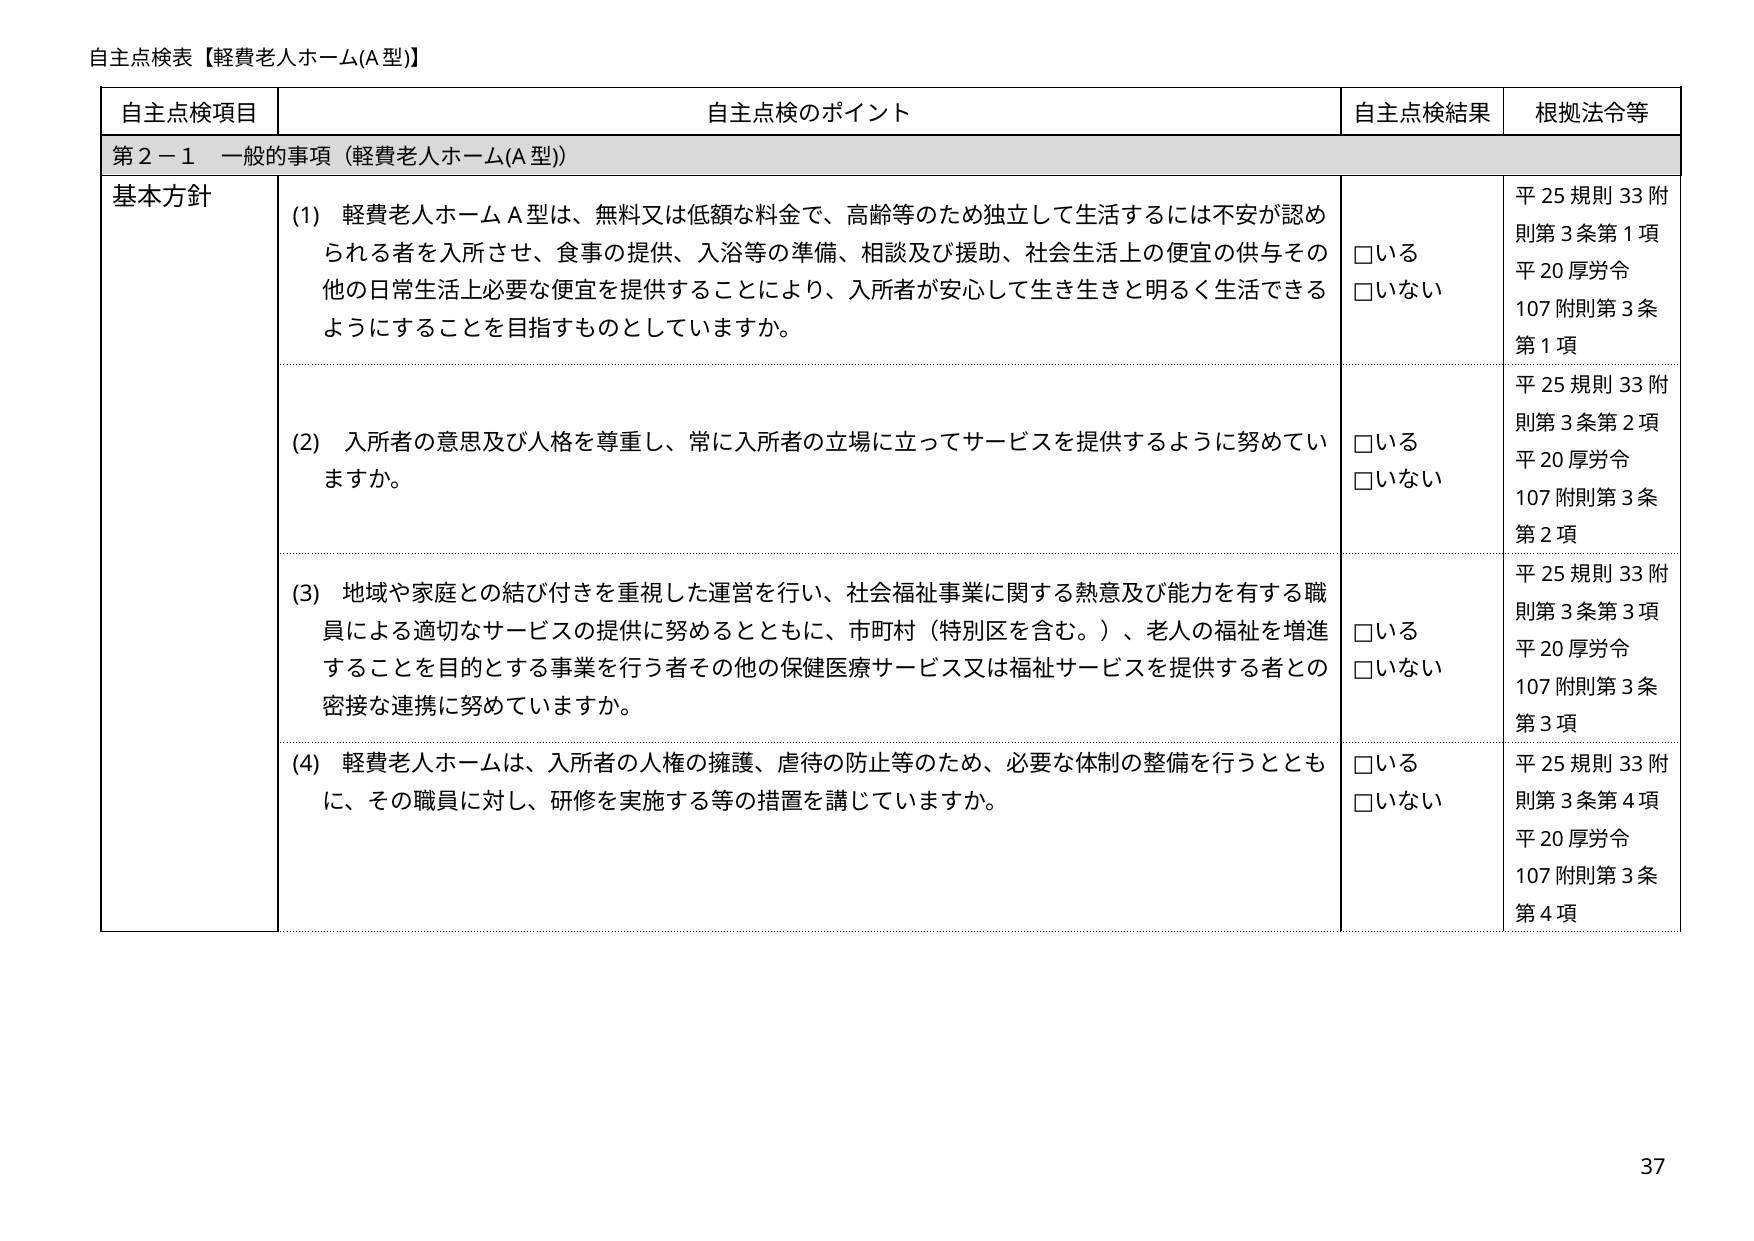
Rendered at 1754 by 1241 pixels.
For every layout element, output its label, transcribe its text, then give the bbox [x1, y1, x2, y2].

table_cell □いる □いない [1342, 553, 1503, 742]
table_header 根拠法令等 [1504, 88, 1680, 134]
table_cell 基本方針 [102, 176, 277, 931]
table_cell 平25規則33附則第3条第4項 平20厚労令107附則第3条第4項 [1504, 742, 1680, 931]
table_header 自主点検結果 [1342, 88, 1503, 134]
table_cell 平25規則33附則第3条第1項 平20厚労令107附則第3条第1項 [1504, 176, 1680, 363]
table_cell 平25規則33附則第3条第2項 平20厚労令107附則第3条第2項 [1504, 364, 1680, 553]
table_cell 第２－１ 一般的事項（軽費老人ホーム(A型)） [102, 136, 1680, 174]
table_cell 軽費老人ホームA型は、無料又は低額な料金で、高齢等のため独立して生活するには不安が認められる者を入所させ、食事の提供、入浴等の準備、相談及び援助、社会生活上の便宜の供与その他の日常生活上必要な便宜を提供することにより、入所者が安心して生き生きと明るく生活できるようにすることを目指すものとしていますか。 [279, 176, 1340, 363]
table_cell □いる □いない [1342, 176, 1503, 363]
table_cell 平25規則33附則第3条第3項 平20厚労令107附則第3条第3項 [1504, 553, 1680, 742]
table_cell □いる □いない [1342, 742, 1503, 931]
table_cell □いる □いない [1342, 364, 1503, 553]
table_cell 入所者の意思及び人格を尊重し、常に入所者の立場に立ってサービスを提供するように努めていますか。 [279, 364, 1340, 553]
table_header 自主点検項目 [102, 88, 277, 134]
table_header 自主点検のポイント [279, 88, 1340, 134]
table_cell 軽費老人ホームは、入所者の人権の擁護、虐待の防止等のため、必要な体制の整備を行うとともに、その職員に対し、研修を実施する等の措置を講じていますか。 [279, 742, 1340, 931]
table_cell 地域や家庭との結び付きを重視した運営を行い、社会福祉事業に関する熱意及び能力を有する職員による適切なサービスの提供に努めるとともに、市町村（特別区を含む。）、老人の福祉を増進することを目的とする事業を行う者その他の保健医療サービス又は福祉サービスを提供する者との密接な連携に努めていますか。 [279, 553, 1340, 742]
